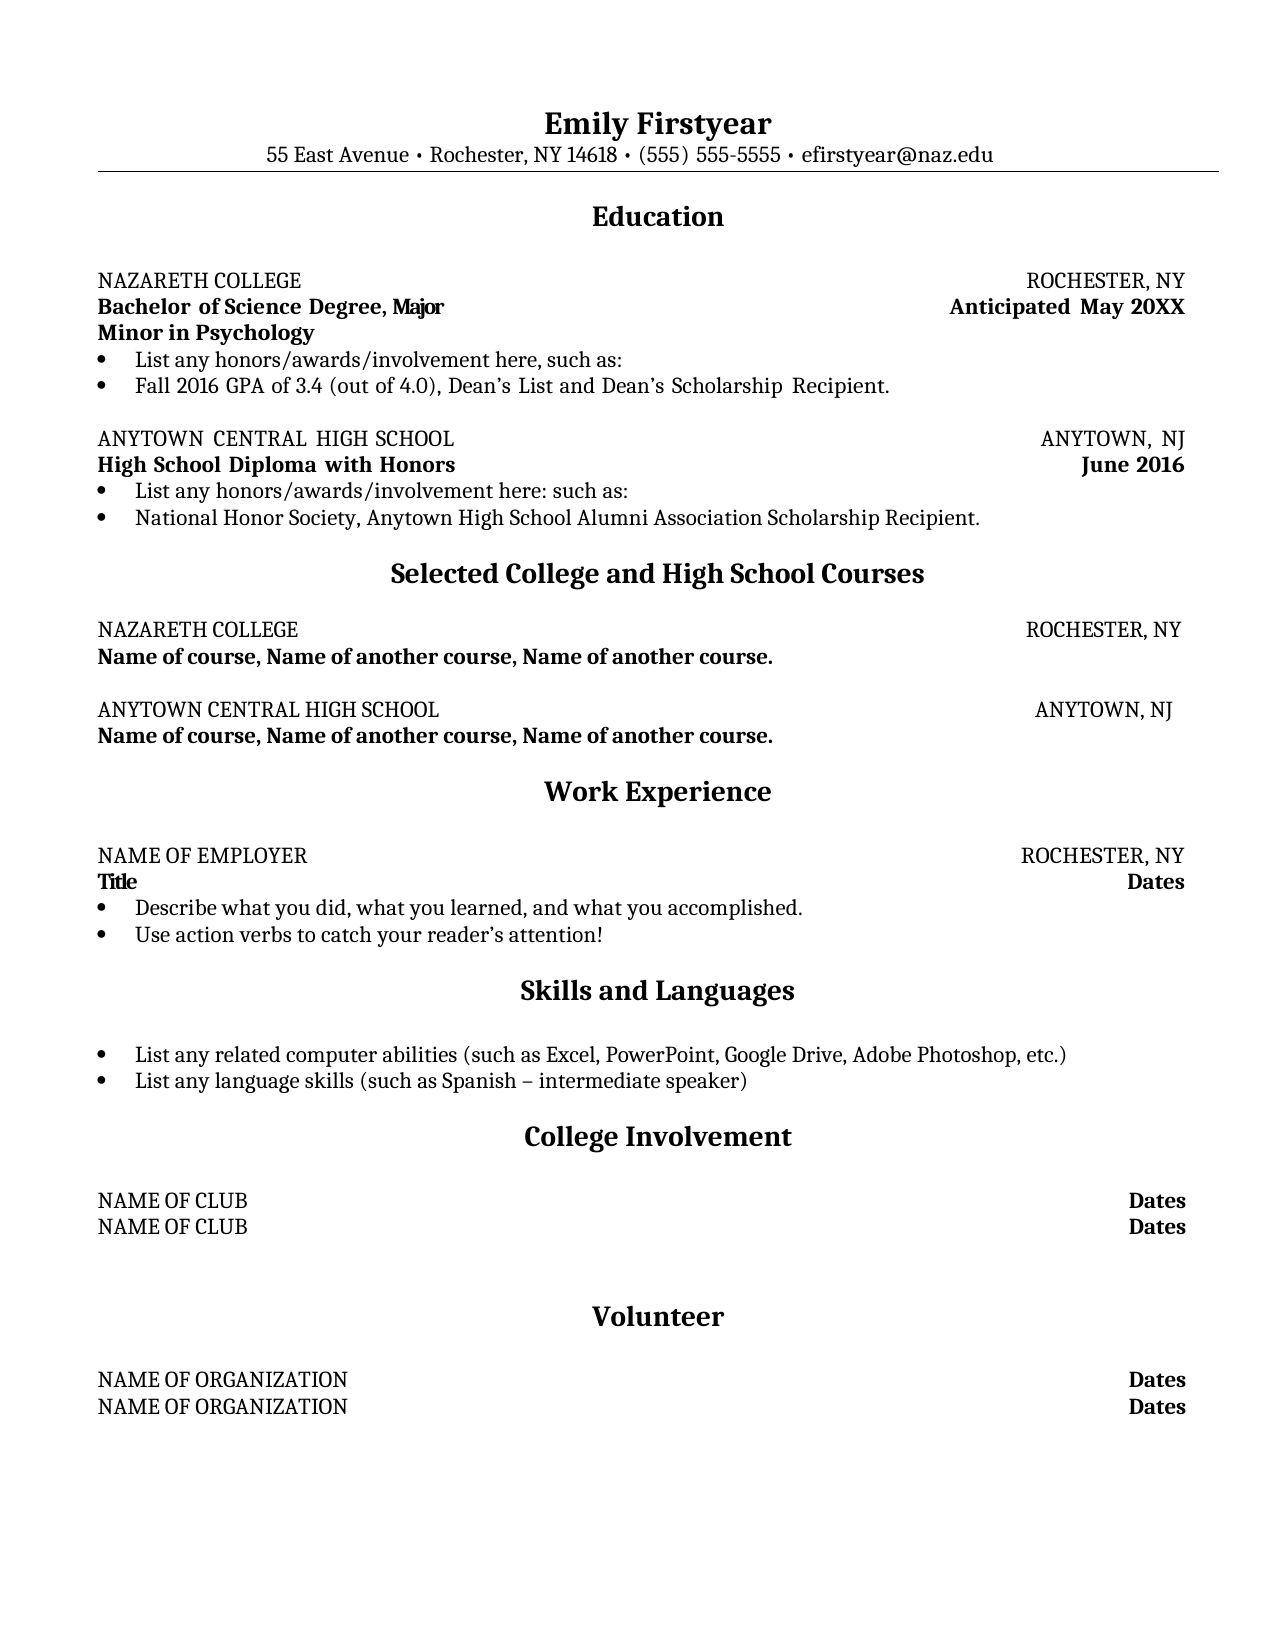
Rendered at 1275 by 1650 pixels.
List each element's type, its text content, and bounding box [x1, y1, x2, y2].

list List any language skills (such as Spanish – intermediate speaker) [97, 1068, 1219, 1094]
text NAME OF CLUB Dates [97, 1187, 1219, 1214]
list List any honors/awards/involvement here: such as: [97, 478, 1219, 505]
text NAZARETH COLLEGE ROCHESTER, NY [97, 617, 1219, 644]
text College Involvement [97, 1120, 1219, 1154]
list List any honors/awards/involvement here, such as: [97, 347, 1219, 373]
text Volunteer [97, 1300, 1219, 1334]
list Describe what you did, what you learned, and what you accomplished. [97, 895, 1219, 922]
list Use action verbs to catch your reader’s attention! [97, 922, 1219, 948]
text NAME OF CLUB Dates [97, 1214, 1219, 1240]
list Fall 2016 GPA of 3.4 (out of 4.0), Dean’s List and Dean’s Scholarship Recipient. [97, 373, 1219, 399]
text ANYTOWN CENTRAL HIGH SCHOOL ANYTOWN, NJ [97, 426, 1219, 452]
text NAME OF ORGANIZATION Dates [97, 1367, 1219, 1393]
text Minor in Psychology [97, 320, 1219, 347]
text Bachelor of Science Degree, Major Anticipated May 20XX [97, 294, 1219, 320]
text NAME OF EMPLOYER ROCHESTER, NY [97, 842, 1219, 869]
text Name of course, Name of another course, Name of another course. [97, 644, 1219, 670]
list List any related computer abilities (such as Excel, PowerPoint, Google Drive, Adobe Photoshop, etc.) [97, 1041, 1219, 1068]
text NAME OF ORGANIZATION Dates [97, 1393, 1219, 1420]
text Name of course, Name of another course, Name of another course. [97, 723, 1219, 749]
text Title Dates [97, 869, 1219, 895]
text Emily Firstyear [97, 105, 1219, 142]
text NAZARETH COLLEGE ROCHESTER, NY [97, 267, 1219, 294]
text Skills and Languages [97, 974, 1219, 1008]
text ANYTOWN CENTRAL HIGH SCHOOL ANYTOWN, NJ [97, 696, 1219, 723]
text Education [97, 200, 1219, 234]
list National Honor Society, Anytown High School Alumni Association Scholarship Recipient. [97, 505, 1219, 531]
text High School Diploma with Honors June 2016 [97, 452, 1219, 478]
text Selected College and High School Courses [97, 557, 1219, 591]
text 55 East Avenue • Rochester, NY 14618 • (555) 555-5555 • efirstyear@naz.edu [97, 142, 1219, 172]
text Work Experience [97, 775, 1219, 809]
